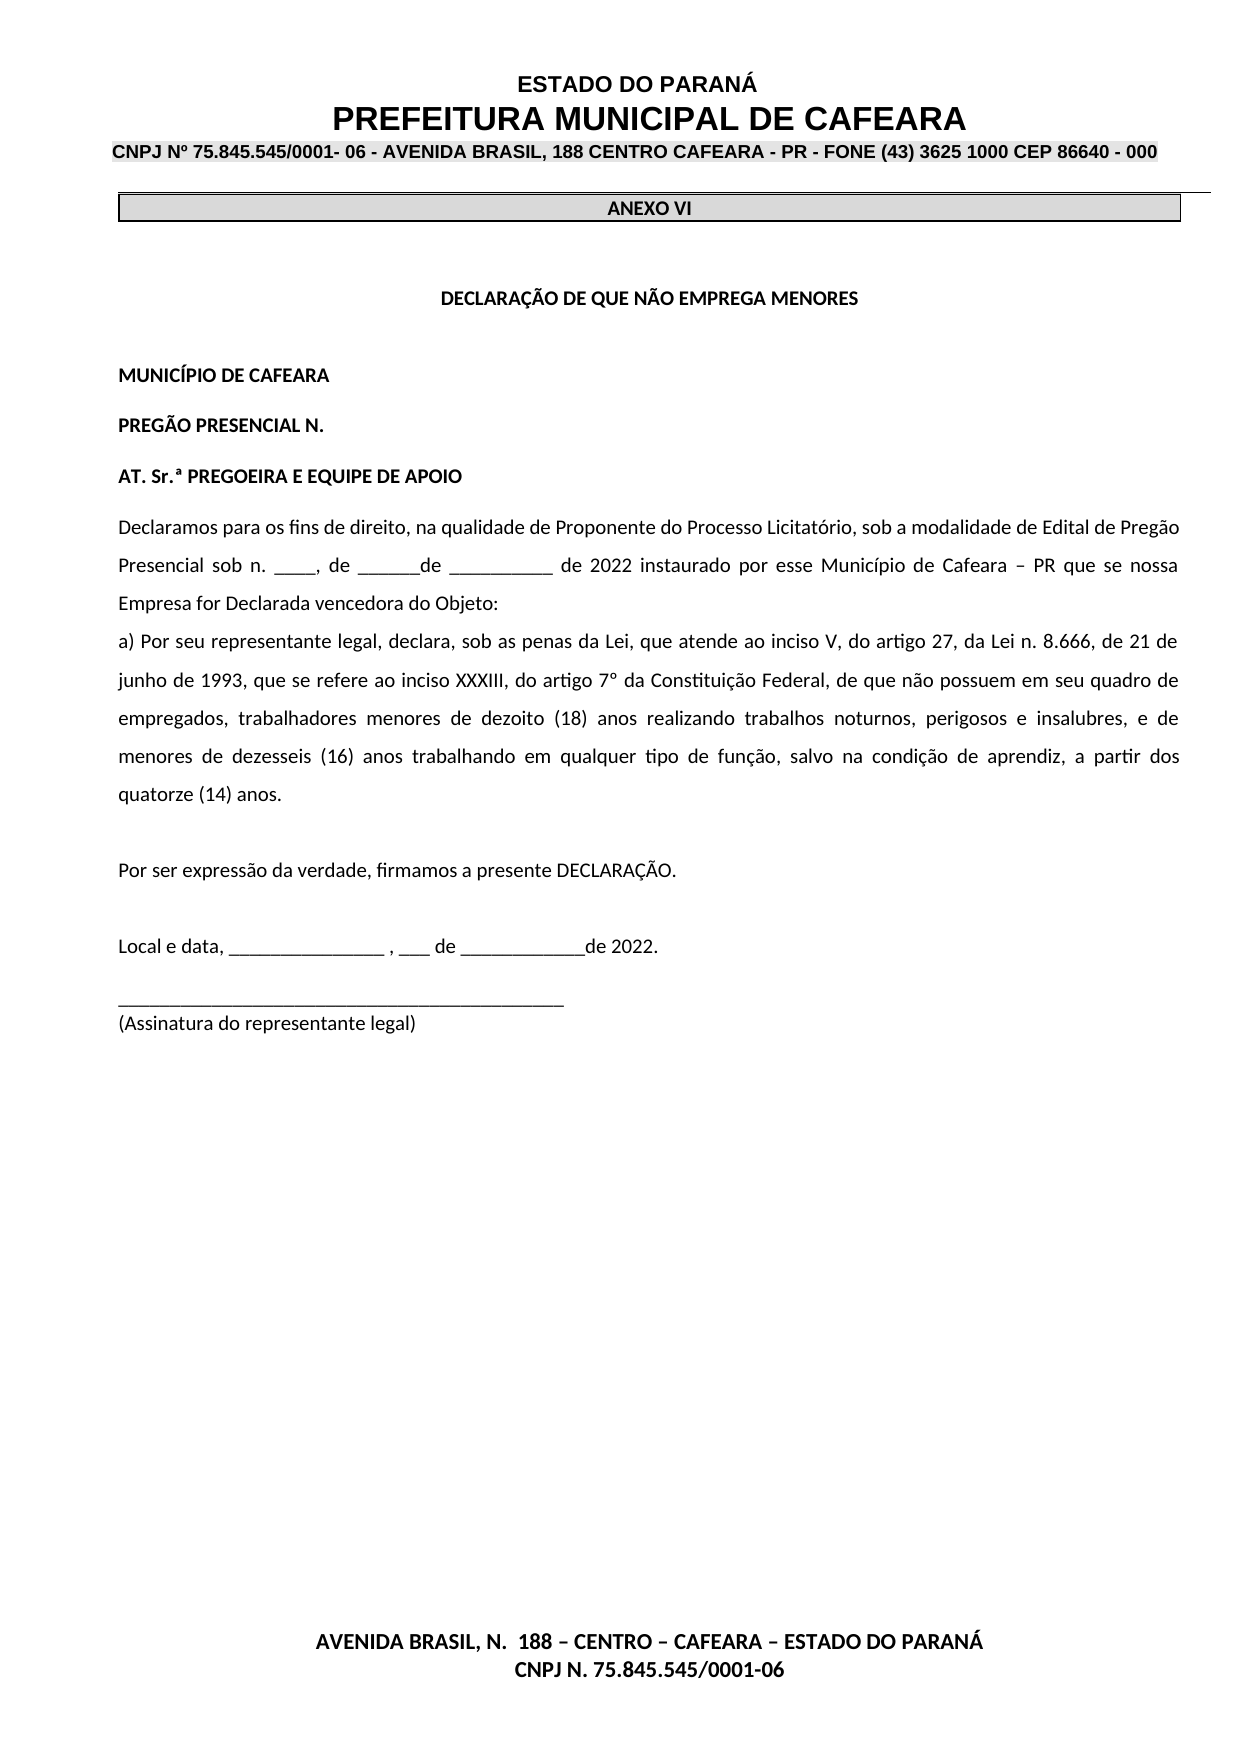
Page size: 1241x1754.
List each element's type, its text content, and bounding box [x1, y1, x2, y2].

text Local e data, _______________ , ___ de ____________de 2022. [118, 934, 1181, 959]
text PREGÃO PRESENCIAL N. [118, 413, 1181, 438]
text Declaramos para os fins de direito, na qualidade de Proponente do Processo Licitatório, sob a modalidade de Edital de Pregão Presencial sob n. ____, de ______de __________ de 2022 instaurado por esse Município de Cafeara – PR que se nossa Empresa for Declarada vencedora do Objeto: [118, 514, 1181, 616]
text AT. Sr.ª PREGOEIRA E EQUIPE DE APOIO [118, 463, 1181, 489]
text MUNICÍPIO DE CAFEARA [118, 362, 1181, 387]
text a) Por seu representante legal, declara, sob as penas da Lei, que atende ao inciso V, do artigo 27, da Lei n. 8.666, de 21 de junho de 1993, que se refere ao inciso XXXIII, do artigo 7º da Constituição Federal, de que não possuem em seu quadro de empregados, trabalhadores menores de dezoito (18) anos realizando trabalhos noturnos, perigosos e insalubres, e de menores de dezesseis (16) anos trabalhando em qualquer tipo de função, salvo na condição de aprendiz, a partir dos quatorze (14) anos. [118, 629, 1181, 807]
text ___________________________________________ [118, 984, 1181, 1010]
text DECLARAÇÃO DE QUE NÃO EMPREGA MENORES [118, 286, 1181, 311]
text Por ser expressão da verdade, firmamos a presente DECLARAÇÃO. [118, 857, 1181, 883]
text ANEXO VI [120, 195, 1180, 220]
text (Assinatura do representante legal) [118, 1010, 1181, 1035]
